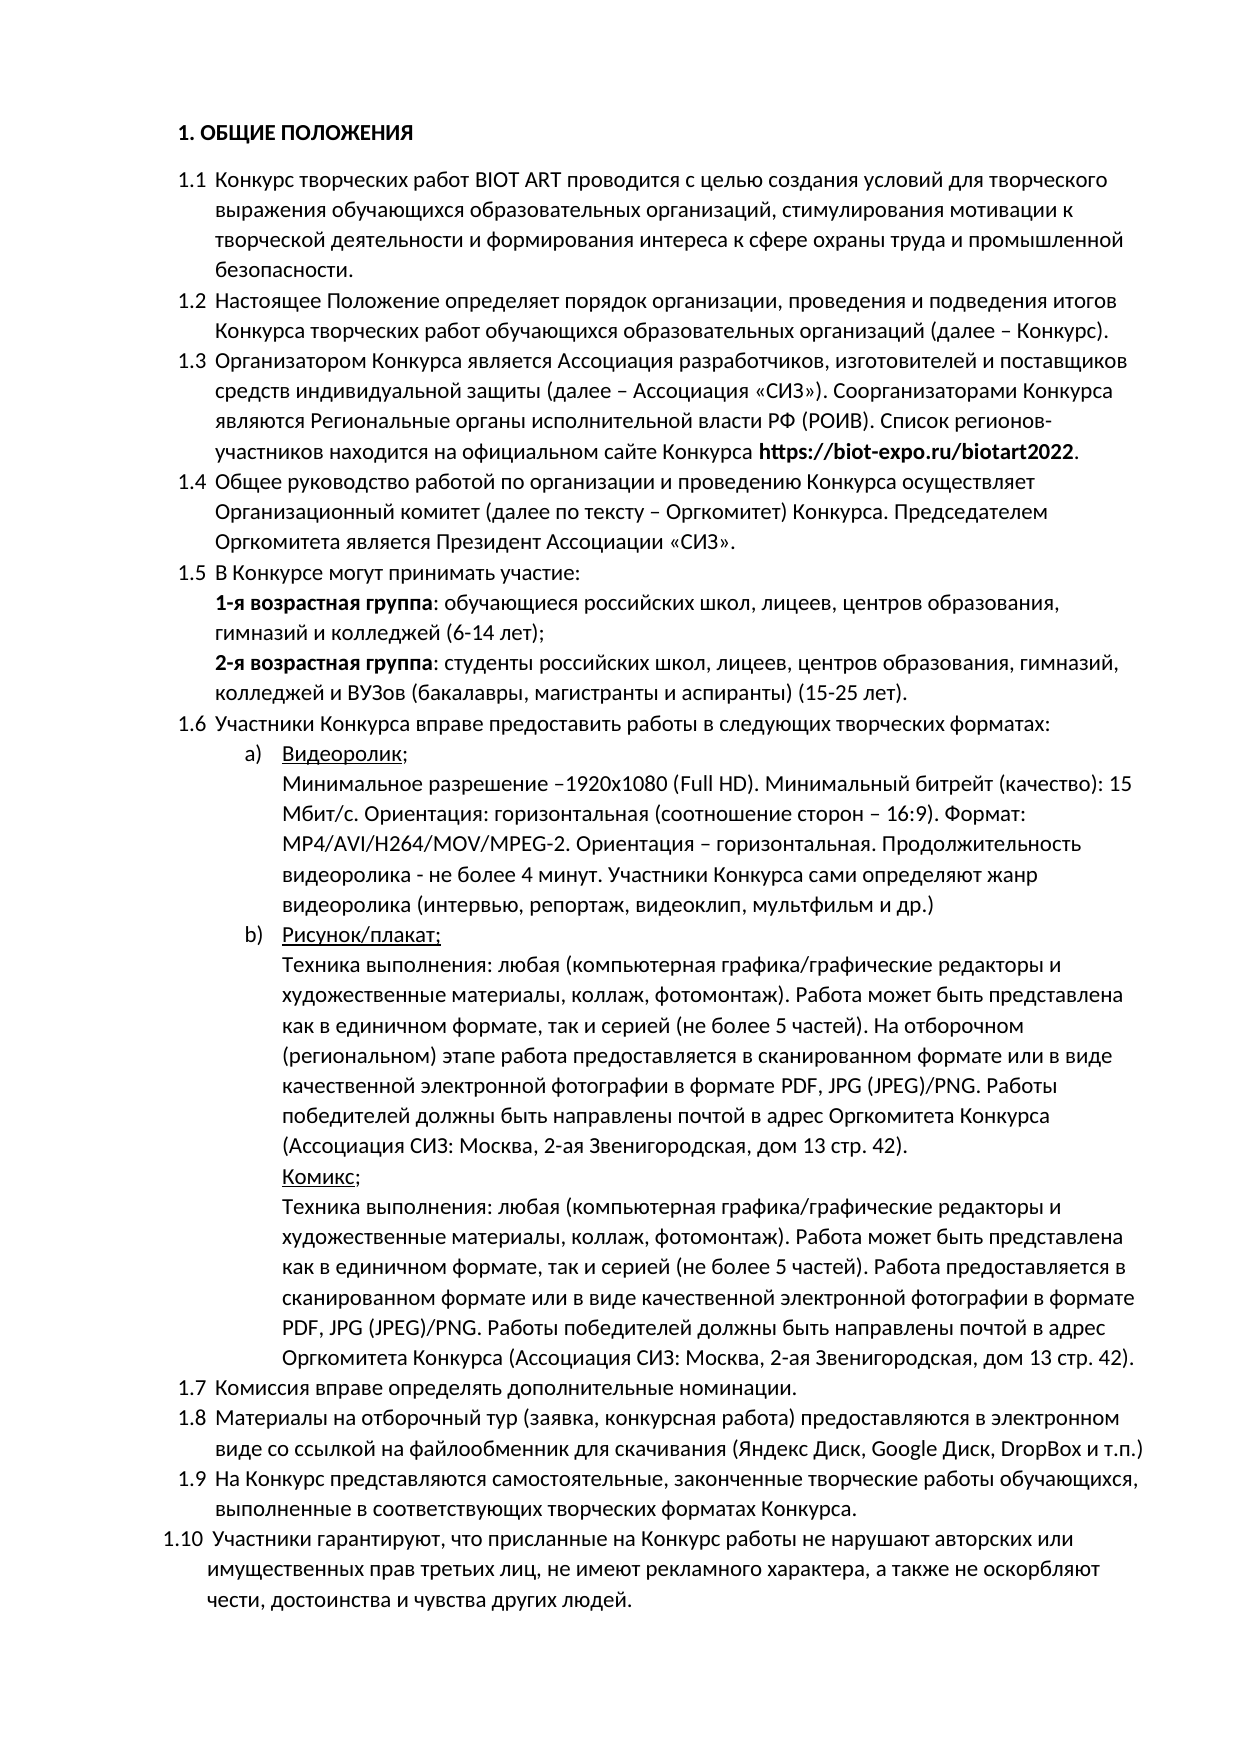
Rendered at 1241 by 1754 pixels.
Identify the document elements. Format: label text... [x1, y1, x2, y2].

list Конкурс творческих работ BIOT ART проводится с целью создания условий для творческого выражения обучающихся образовательных организаций, стимулирования мотивации к творческой деятельности и формирования интереса к сфере охраны труда и промышленной безопасности. [177, 165, 1152, 284]
list Настоящее Положение определяет порядок организации, проведения и подведения итогов Конкурса творческих работ обучающихся образовательных организаций (далее – Конкурс). [177, 286, 1152, 344]
text 1. ОБЩИЕ ПОЛОЖЕНИЯ [177, 118, 1152, 146]
list Материалы на отборочный тур (заявка, конкурсная работа) предоставляются в электронном виде со ссылкой на файлообменник для скачивания (Яндекс Диск, Google Диск, DropBox и т.п.) [177, 1403, 1152, 1462]
list Участники гарантируют, что присланные на Конкурс работы не нарушают авторских или имущественных прав третьих лиц, не имеют рекламного характера, а также не оскорбляют чести, достоинства и чувства других людей. [162, 1524, 1152, 1613]
list Рисунок/плакат; [244, 920, 1152, 948]
list Общее руководство работой по организации и проведению Конкурса осуществляет Организационный комитет (далее по тексту – Оргкомитет) Конкурса. Председателем Оргкомитета является Президент Ассоциации «СИЗ». [177, 467, 1152, 556]
list Минимальное разрешение –1920х1080 (Full HD). Минимальный битрейт (качество): 15 Мбит/с. Ориентация: горизонтальная (соотношение сторон – 16:9). Формат: MP4/AVI/H264/MOV/MPEG-2. Ориентация – горизонтальная. Продолжительность видеоролика - не более 4 минут. Участники Конкурса сами определяют жанр видеоролика (интервью, репортаж, видеоклип, мультфильм и др.) [282, 769, 1152, 918]
list 1-я возрастная группа: обучающиеся российских школ, лицеев, центров образования, гимназий и колледжей (6-14 лет); [215, 588, 1152, 646]
list Техника выполнения: любая (компьютерная графика/графические редакторы и художественные материалы, коллаж, фотомонтаж). Работа может быть представлена как в единичном формате, так и серией (не более 5 частей). На отборочном (региональном) этапе работа предоставляется в сканированном формате или в виде качественной электронной фотографии в формате PDF, JPG (JPEG)/PNG. Работы победителей должны быть направлены почтой в адрес Оргкомитета Конкурса (Ассоциация СИЗ: Москва, 2-ая Звенигородская, дом 13 стр. 42). [282, 950, 1152, 1160]
list В Конкурсе могут принимать участие: [177, 558, 1152, 586]
list Техника выполнения: любая (компьютерная графика/графические редакторы и художественные материалы, коллаж, фотомонтаж). Работа может быть представлена как в единичном формате, так и серией (не более 5 частей). Работа предоставляется в сканированном формате или в виде качественной электронной фотографии в формате PDF, JPG (JPEG)/PNG. Работы победителей должны быть направлены почтой в адрес Оргкомитета Конкурса (Ассоциация СИЗ: Москва, 2-ая Звенигородская, дом 13 стр. 42). [282, 1192, 1152, 1371]
list Участники Конкурса вправе предоставить работы в следующих творческих форматах: [177, 709, 1152, 737]
list Комиссия вправе определять дополнительные номинации. [177, 1373, 1152, 1401]
list 2-я возрастная группа: студенты российских школ, лицеев, центров образования, гимназий, колледжей и ВУЗов (бакалавры, магистранты и аспиранты) (15-25 лет). [215, 648, 1152, 707]
list Видеоролик; [244, 739, 1152, 767]
list Комикс; [282, 1162, 1152, 1190]
list Организатором Конкурса является Ассоциация разработчиков, изготовителей и поставщиков средств индивидуальной защиты (далее – Ассоциация «СИЗ»). Соорганизаторами Конкурса являются Региональные органы исполнительной власти РФ (РОИВ). Список регионов-участников находится на официальном сайте Конкурса https://biot-expo.ru/biotart2022. [177, 346, 1152, 465]
list На Конкурс представляются самостоятельные, законченные творческие работы обучающихся, выполненные в соответствующих творческих форматах Конкурса. [177, 1464, 1152, 1522]
